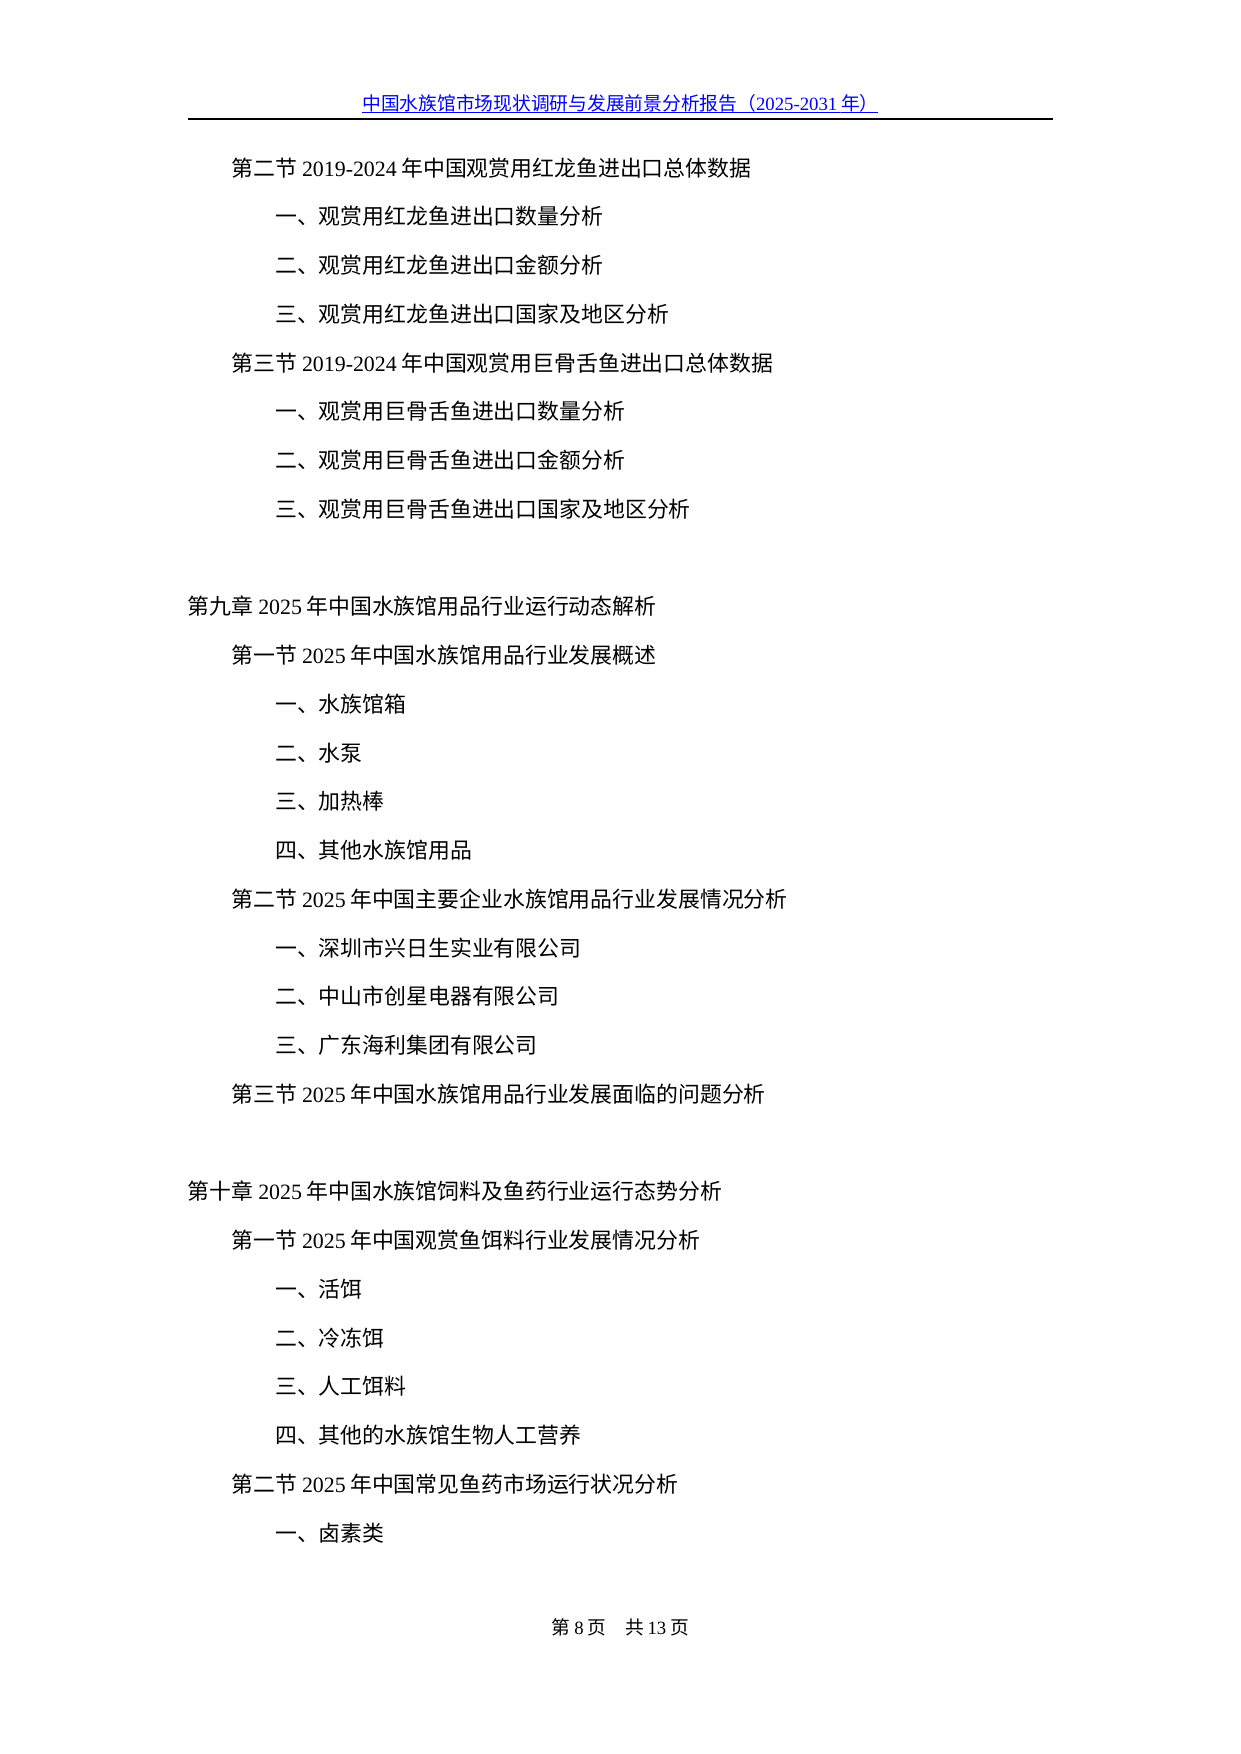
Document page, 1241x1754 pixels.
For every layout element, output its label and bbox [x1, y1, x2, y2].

text [187, 150, 1053, 1548]
